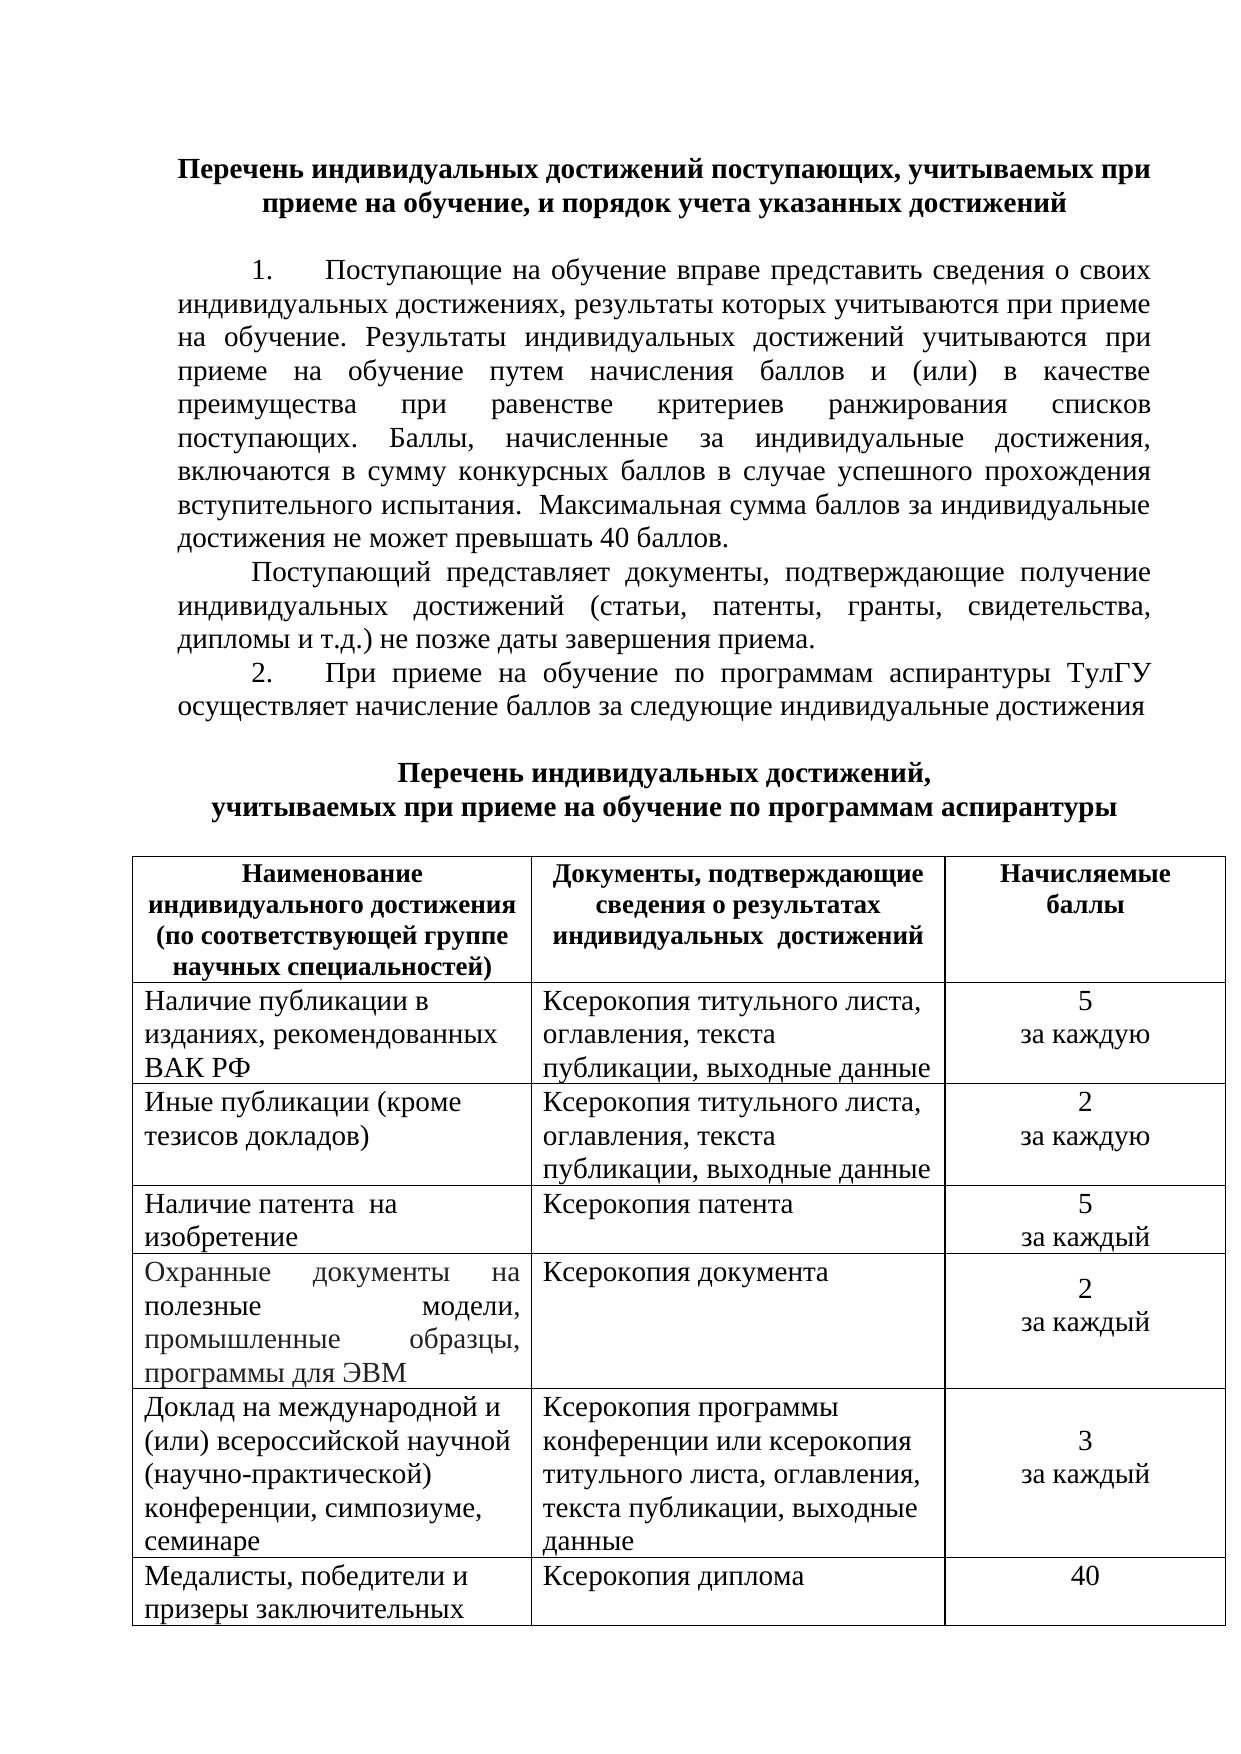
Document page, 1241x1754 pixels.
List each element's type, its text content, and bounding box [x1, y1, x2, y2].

text Перечень индивидуальных достижений, [177, 755, 1152, 789]
table_cell Иные публикации (кроме тезисов докладов) [133, 1084, 531, 1185]
table_cell Ксерокопия патента [532, 1186, 944, 1253]
table_cell 2 за каждый [946, 1254, 1225, 1388]
table_cell 40 [946, 1558, 1225, 1625]
table_cell Ксерокопия программы конференции или ксерокопия титульного листа, оглавления, текста публикации, выходные данные [532, 1389, 944, 1557]
table_cell 3 за каждый [946, 1389, 1225, 1557]
table_cell Ксерокопия титульного листа, оглавления, текста публикации, выходные данные [532, 1084, 944, 1185]
text 2. При приеме на обучение по программам аспирантуры ТулГУ осуществляет начисление баллов за следующие индивидуальные достижения [177, 655, 1152, 722]
table_cell 2 за каждую [946, 1084, 1225, 1185]
table_header Наименование индивидуального достижения (по соответствующей группе научных специальностей) [133, 857, 531, 982]
text Поступающий представляет документы, подтверждающие получение индивидуальных достижений (статьи, патенты, гранты, свидетельства, дипломы и т.д.) не позже даты завершения приема. [177, 554, 1152, 655]
list Перечень индивидуальных достижений поступающих, учитываемых при приеме на обучение, и порядок учета указанных достижений [177, 152, 1152, 219]
table_cell Наличие публикации в изданиях, рекомендованных ВАК РФ [133, 983, 531, 1083]
table_cell Ксерокопия диплома [532, 1558, 944, 1625]
table_cell 5 за каждый [946, 1186, 1225, 1253]
table_header Начисляемые баллы [946, 857, 1225, 982]
table_cell Наличие патента на изобретение [133, 1186, 531, 1253]
table_cell Охранные документы на полезные модели, промышленные образцы, программы для ЭВМ [133, 1254, 531, 1388]
text учитываемых при приеме на обучение по программам аспирантуры [177, 789, 1152, 822]
table_cell 5 за каждую [946, 983, 1225, 1083]
text 1. Поступающие на обучение вправе представить сведения о своих индивидуальных достижениях, результаты которых учитываются при приеме на обучение. Результаты индивидуальных достижений учитываются при приеме на обучение путем начисления баллов и (или) в качестве преимущества при равенстве критериев ранжирования списков поступающих. Баллы, начисленные за индивидуальные достижения, включаются в сумму конкурсных баллов в случае успешного прохождения вступительного испытания. Максимальная сумма баллов за индивидуальные достижения не может превышать 40 баллов. [177, 252, 1152, 554]
table_cell Ксерокопия титульного листа, оглавления, текста публикации, выходные данные [532, 983, 944, 1083]
table_cell Ксерокопия документа [532, 1254, 944, 1388]
table_header Документы, подтверждающие сведения о результатах индивидуальных достижений [532, 857, 944, 982]
table_cell Доклад на международной и (или) всероссийской научной (научно-практической) конференции, симпозиуме, семинаре [133, 1389, 531, 1557]
